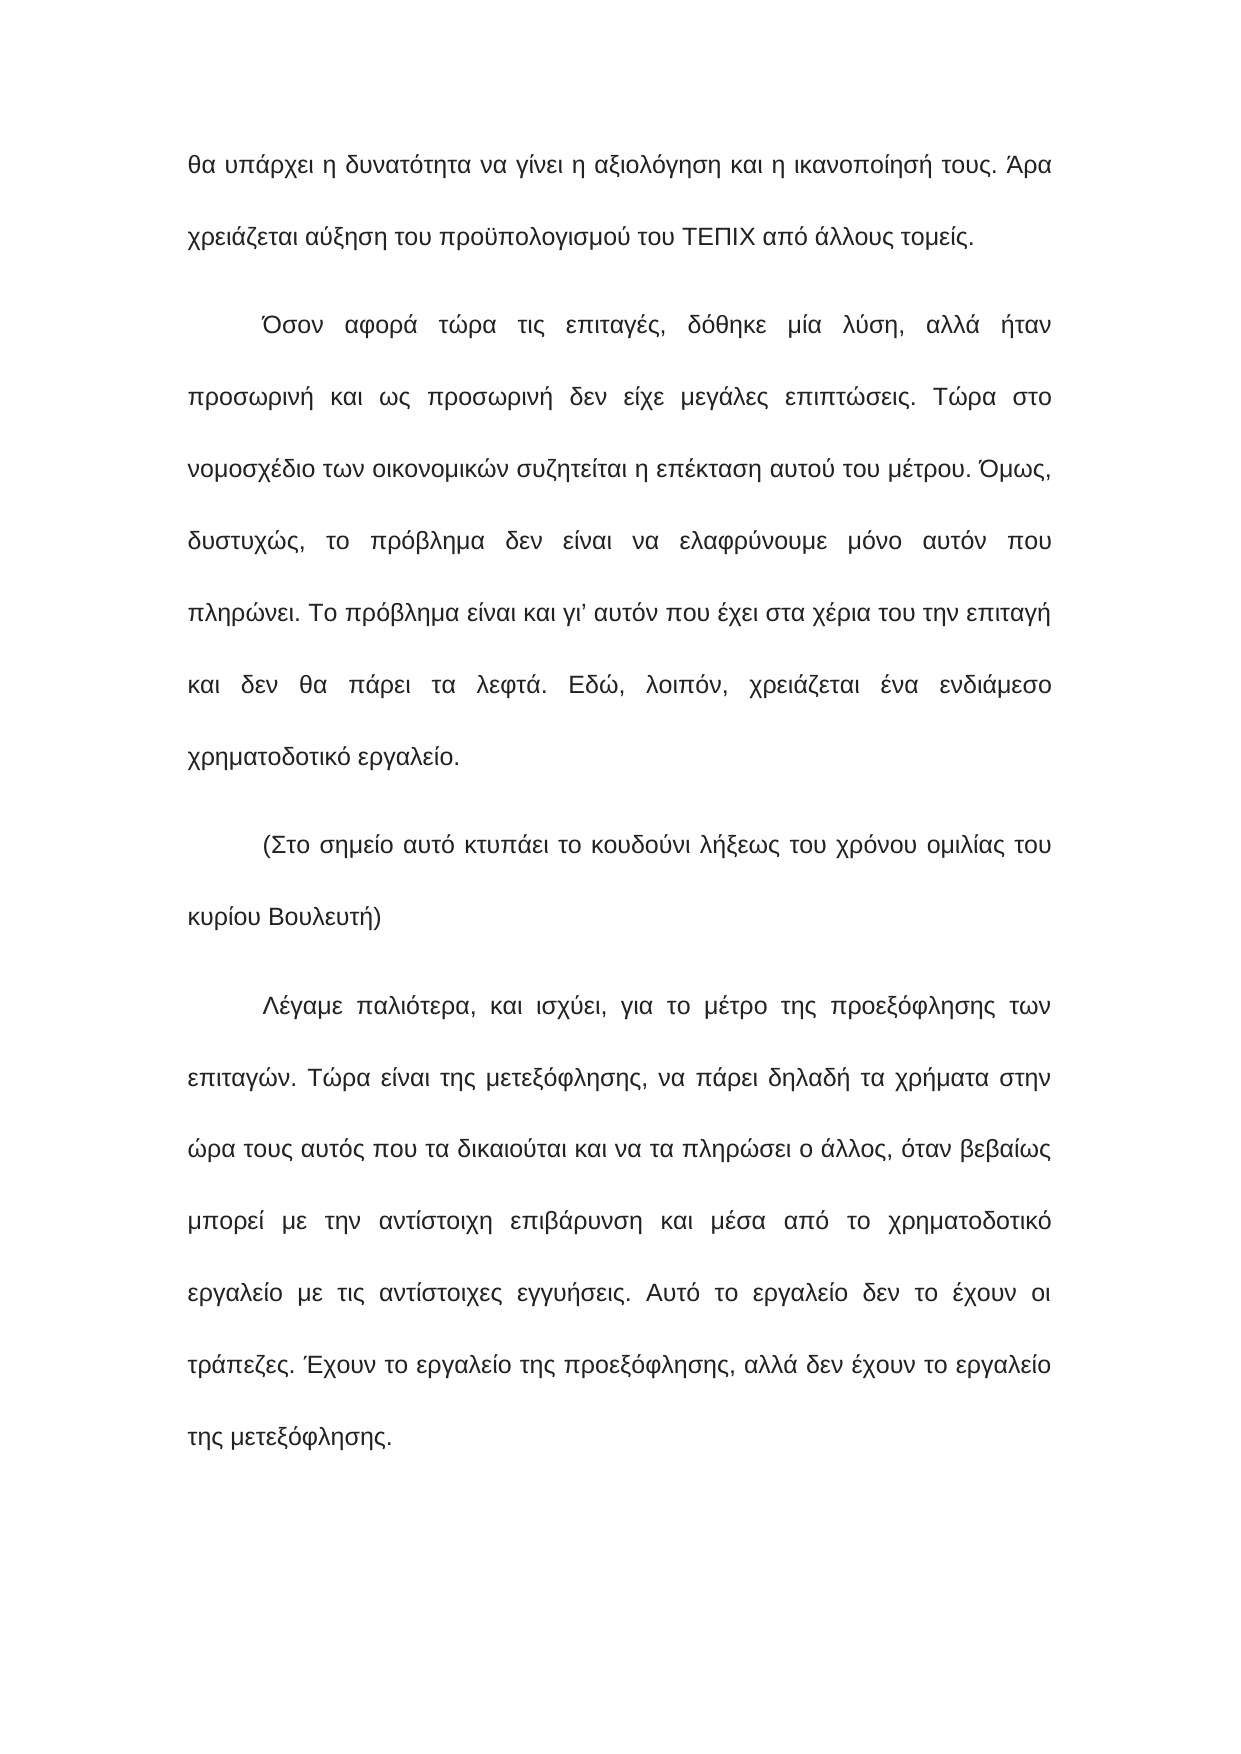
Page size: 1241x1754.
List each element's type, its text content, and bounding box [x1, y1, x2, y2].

text (Στο σημείο αυτό κτυπάει το κουδούνι λήξεως του χρόνου ομιλίας του κυρίου Βουλευτή) [187, 830, 1053, 931]
text Όσον αφορά τώρα τις επιταγές, δόθηκε μία λύση, αλλά ήταν προσωρινή και ως προσωρινή δεν είχε μεγάλες επιπτώσεις. Τώρα στο νομοσχέδιο των οικονομικών συζητείται η επέκταση αυτού του μέτρου. Όμως, δυστυχώς, το πρόβλημα δεν είναι να ελαφρύνουμε μόνο αυτόν που πληρώνει. Το πρόβλημα είναι και γι’ αυτόν που έχει στα χέρια του την επιταγή και δεν θα πάρει τα λεφτά. Εδώ, λοιπόν, χρειάζεται ένα ενδιάμεσο χρηματοδοτικό εργαλείο. [187, 310, 1053, 464]
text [187, 150, 1053, 251]
text Λέγαμε παλιότερα, και ισχύει, για το μέτρο της προεξόφλησης των επιταγών. Τώρα είναι της μετεξόφλησης, να πάρει δηλαδή τα χρήματα στην ώρα τους αυτός που τα δικαιούται και να τα πληρώσει ο άλλος, όταν βεβαίως μπορεί με την αντίστοιχη επιβάρυνση και μέσα από το χρηματοδοτικό εργαλείο με τις αντίστοιχες εγγυήσεις. Αυτό το εργαλείο δεν το έχουν οι τράπεζες. Έχουν το εργαλείο της προεξόφλησης, αλλά δεν έχουν το εργαλείο της μετεξόφλησης. [187, 991, 1053, 1360]
text Όσον αφορά τώρα τις επιταγές, δόθηκε μία λύση, αλλά ήταν προσωρινή και ως προσωρινή δεν είχε μεγάλες επιπτώσεις. Τώρα στο νομοσχέδιο των οικονομικών συζητείται η επέκταση αυτού του μέτρου. Όμως, δυστυχώς, το πρόβλημα δεν είναι να ελαφρύνουμε μόνο αυτόν που πληρώνει. Το πρόβλημα είναι και γι’ αυτόν που έχει στα χέρια του την επιταγή και δεν θα πάρει τα λεφτά. Εδώ, λοιπόν, χρειάζεται ένα ενδιάμεσο χρηματοδοτικό εργαλείο. [187, 465, 1053, 770]
text Λέγαμε παλιότερα, και ισχύει, για το μέτρο της προεξόφλησης των επιταγών. Τώρα είναι της μετεξόφλησης, να πάρει δηλαδή τα χρήματα στην ώρα τους αυτός που τα δικαιούται και να τα πληρώσει ο άλλος, όταν βεβαίως μπορεί με την αντίστοιχη επιβάρυνση και μέσα από το χρηματοδοτικό εργαλείο με τις αντίστοιχες εγγυήσεις. Αυτό το εργαλείο δεν το έχουν οι τράπεζες. Έχουν το εργαλείο της προεξόφλησης, αλλά δεν έχουν το εργαλείο της μετεξόφλησης. [187, 1362, 1053, 1451]
